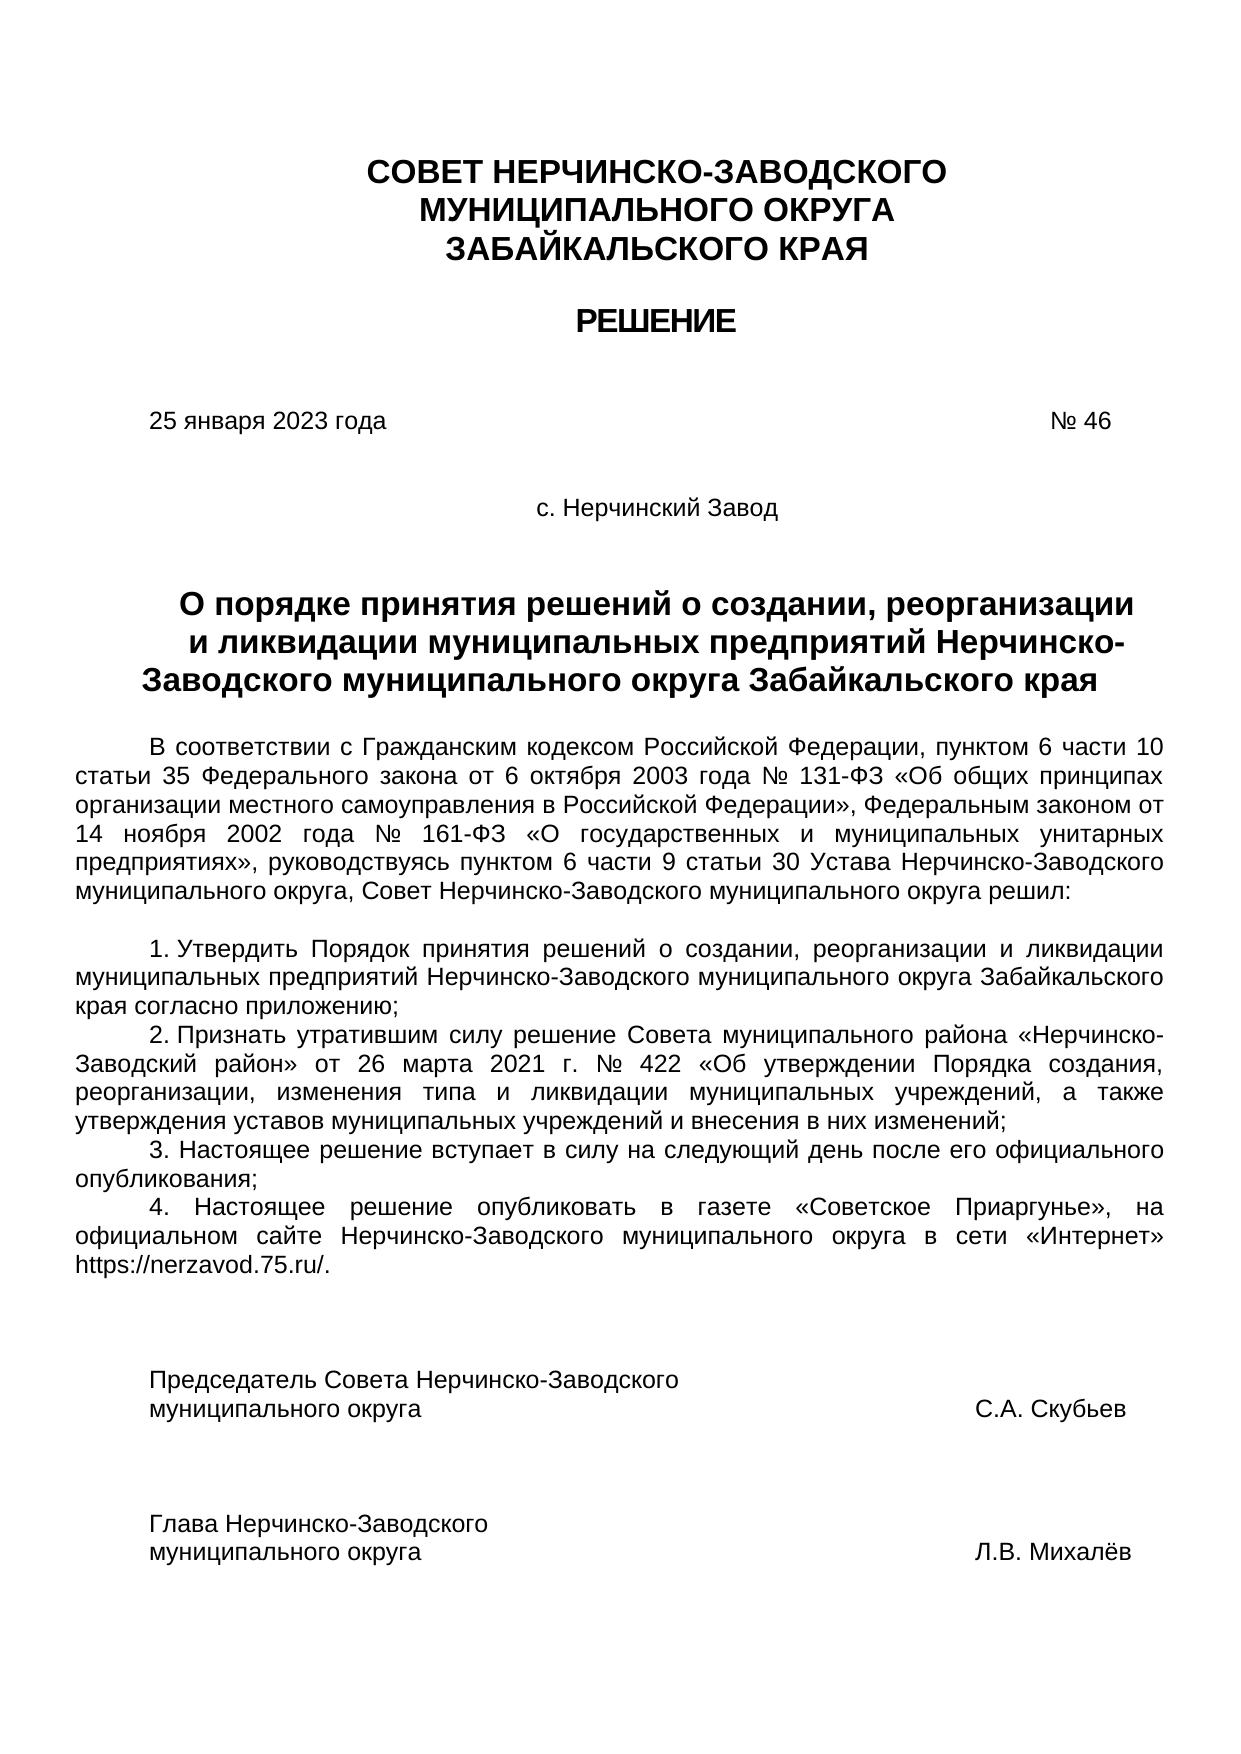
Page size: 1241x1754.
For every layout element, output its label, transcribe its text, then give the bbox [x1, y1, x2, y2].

text В соответствии с Гражданским кодексом Российской Федерации, пунктом 6 части 10 статьи 35 Федерального закона от 6 октября 2003 года № 131-ФЗ «Об общих принципах организации местного самоуправления в Российской Федерации», Федеральным законом от 14 ноября 2002 года № 161-ФЗ «О государственных и муниципальных унитарных предприятиях», руководствуясь пунктом 6 части 9 статьи 30 Устава Нерчинско-Заводского муниципального округа, Совет Нерчинско-Заводского муниципального округа решил: [75, 732, 1165, 905]
text муниципального округа С.А. Скубьев [75, 1394, 1165, 1422]
text 25 января 2023 года № 46 [75, 406, 1165, 435]
subtitle 1. Утвердить Порядок принятия решений о создании, реорганизации и ликвидации муниципальных предприятий Нерчинско-Заводского муниципального округа Забайкальского края согласно приложению; [75, 934, 1165, 1020]
text Председатель Совета Нерчинско-Заводского [75, 1365, 1165, 1394]
text 4. Настоящее решение опубликовать в газете «Советское Приаргунье», на официальном сайте Нерчинско-Заводского муниципального округа в сети «Интернет» https://nerzavod.75.ru/. [75, 1192, 1165, 1279]
text 2. Признать утратившим силу решение Совета муниципального района «Нерчинско-Заводский район» от 26 марта 2021 г. № 422 «Об утверждении Порядка создания, реорганизации, изменения типа и ликвидации муниципальных учреждений, а также утверждения уставов муниципальных учреждений и внесения в них изменений; [75, 1020, 1165, 1135]
title ЗАБАЙКАЛЬСКОГО КРАЯ [75, 229, 1165, 267]
text Глава Нерчинско-Заводского [75, 1509, 1165, 1537]
text 3. Настоящее решение вступает в силу на следующий день после его официального опубликования; [75, 1135, 1165, 1192]
text муниципального округа Л.В. Михалёв [75, 1537, 1165, 1566]
text О порядке принятия решений о создании, реорганизации [75, 583, 1165, 622]
text и ликвидации муниципальных предприятий Нерчинско-Заводского муниципального округа Забайкальского края [75, 622, 1165, 699]
text РЕШЕНИЕ [75, 301, 1165, 339]
title МУНИЦИПАЛЬНОГО ОКРУГА [75, 190, 1165, 229]
title СОВЕТ НЕРЧИНСКО-ЗАВОДСКОГО [75, 152, 1165, 190]
text с. Нерчинский Завод [75, 492, 1165, 521]
